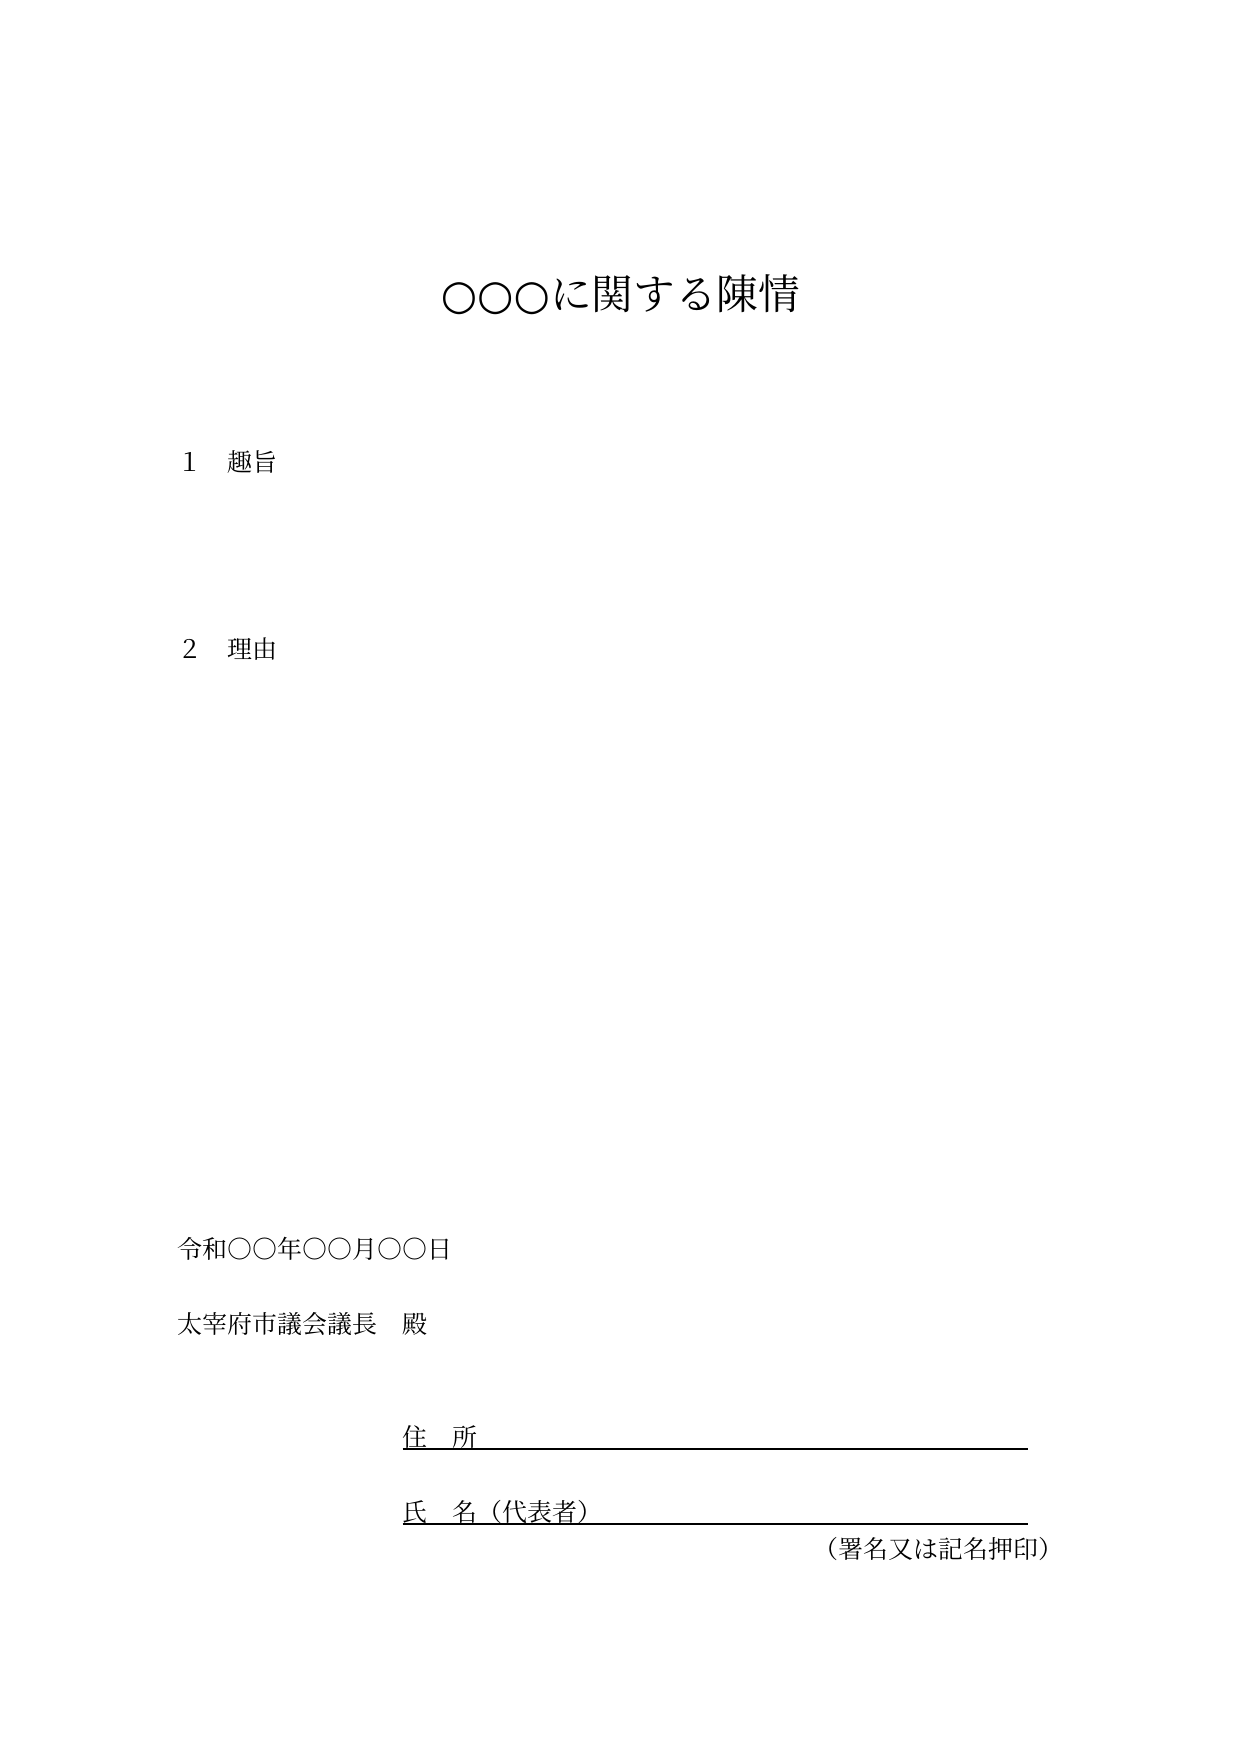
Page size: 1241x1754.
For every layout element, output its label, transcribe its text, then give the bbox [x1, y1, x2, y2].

text 令和○○年○○月○○日 [177, 1229, 1063, 1267]
text ２ 理由 [177, 629, 1063, 667]
text 太宰府市議会議長 殿 [177, 1304, 1063, 1342]
text 氏 名（代表者） [177, 1492, 1063, 1529]
text （署名又は記名押印） [177, 1529, 1063, 1567]
text ○○○に関する陳情 [177, 254, 1063, 329]
text 住 所 [177, 1417, 1063, 1454]
text １ 趣旨 [177, 442, 1063, 479]
